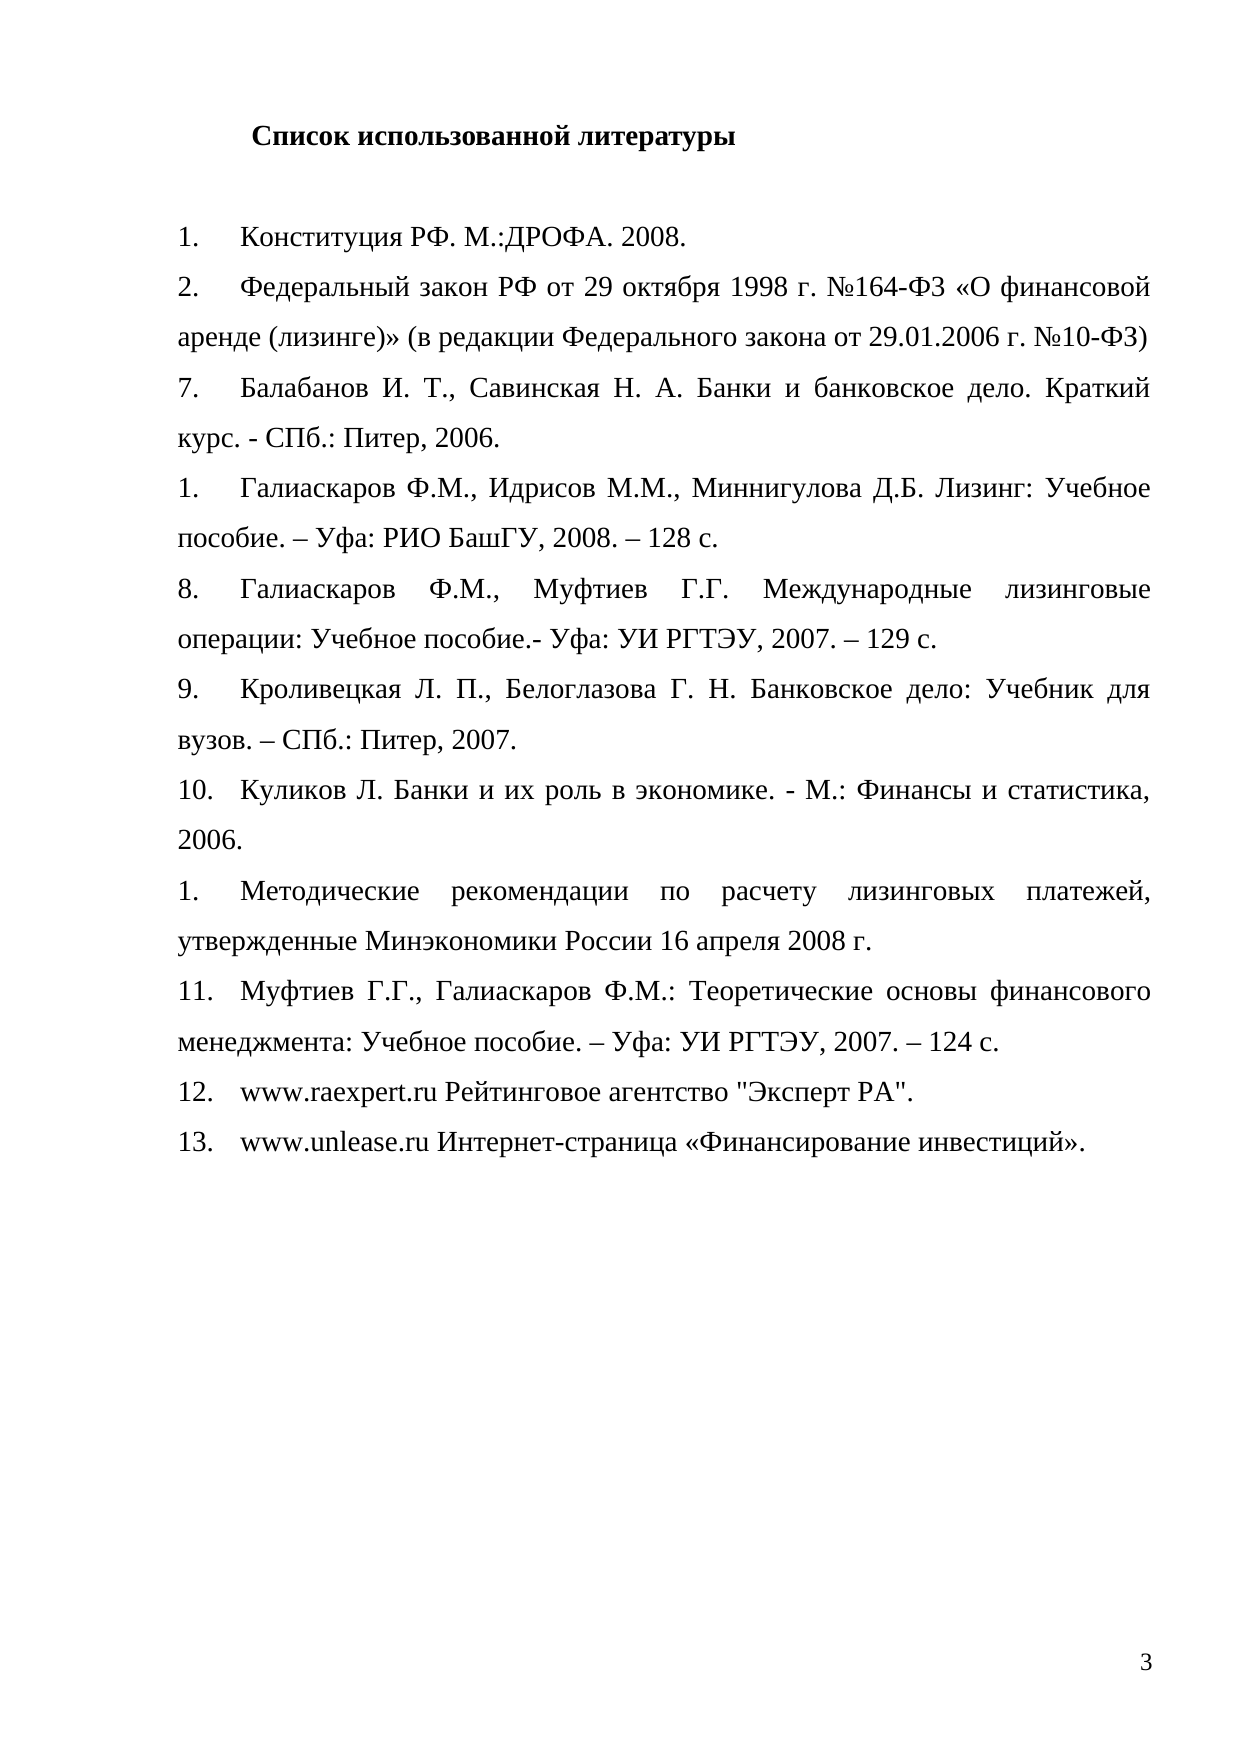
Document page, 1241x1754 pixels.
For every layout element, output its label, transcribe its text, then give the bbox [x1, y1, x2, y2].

list www.unlease.ru Интернет-страница «Финансирование инвестиций». [177, 1124, 1152, 1158]
list Куликов Л. Банки и их роль в экономике. - М.: Финансы и статистика, 2006. [177, 772, 1152, 856]
list www.raexpert.ru Рейтинговое агентство "Эксперт РА". [177, 1074, 1152, 1108]
list Балабанов И. Т., Савинская Н. А. Банки и банковское дело. Краткий курс. - СПб.: Питер, 2006. [177, 370, 1152, 453]
list Методические рекомендации по расчету лизинговых платежей, утвержденные Минэкономики России 16 апреля 2008 г. [177, 873, 1152, 957]
list Галиаскаров Ф.М., Муфтиев Г.Г. Международные лизинговые операции: Учебное пособие.- Уфа: УИ РГТЭУ, 2007. – 129 с. [177, 571, 1152, 655]
list Муфтиев Г.Г., Галиаскаров Ф.М.: Теоретические основы финансового менеджмента: Учебное пособие. – Уфа: УИ РГТЭУ, 2007. – 124 с. [177, 973, 1152, 1057]
list Федеральный закон РФ от 29 октября 1998 г. №164-Ф3 «О финансовой аренде (лизинге)» (в редакции Федерального закона от 29.01.2006 г. №10-ФЗ) [177, 269, 1152, 353]
subtitle Список использованной литературы [177, 118, 1152, 152]
list Галиаскаров Ф.М., Идрисов М.М., Миннигулова Д.Б. Лизинг: Учебное пособие. – Уфа: РИО БашГУ, 2008. – 128 с. [177, 470, 1152, 554]
list Конституция РФ. М.:ДРОФА. 2008. [177, 219, 1152, 252]
list Кроливецкая Л. П., Белоглазова Г. Н. Банковское дело: Учебник для вузов. – СПб.: Питер, 2007. [177, 672, 1152, 755]
